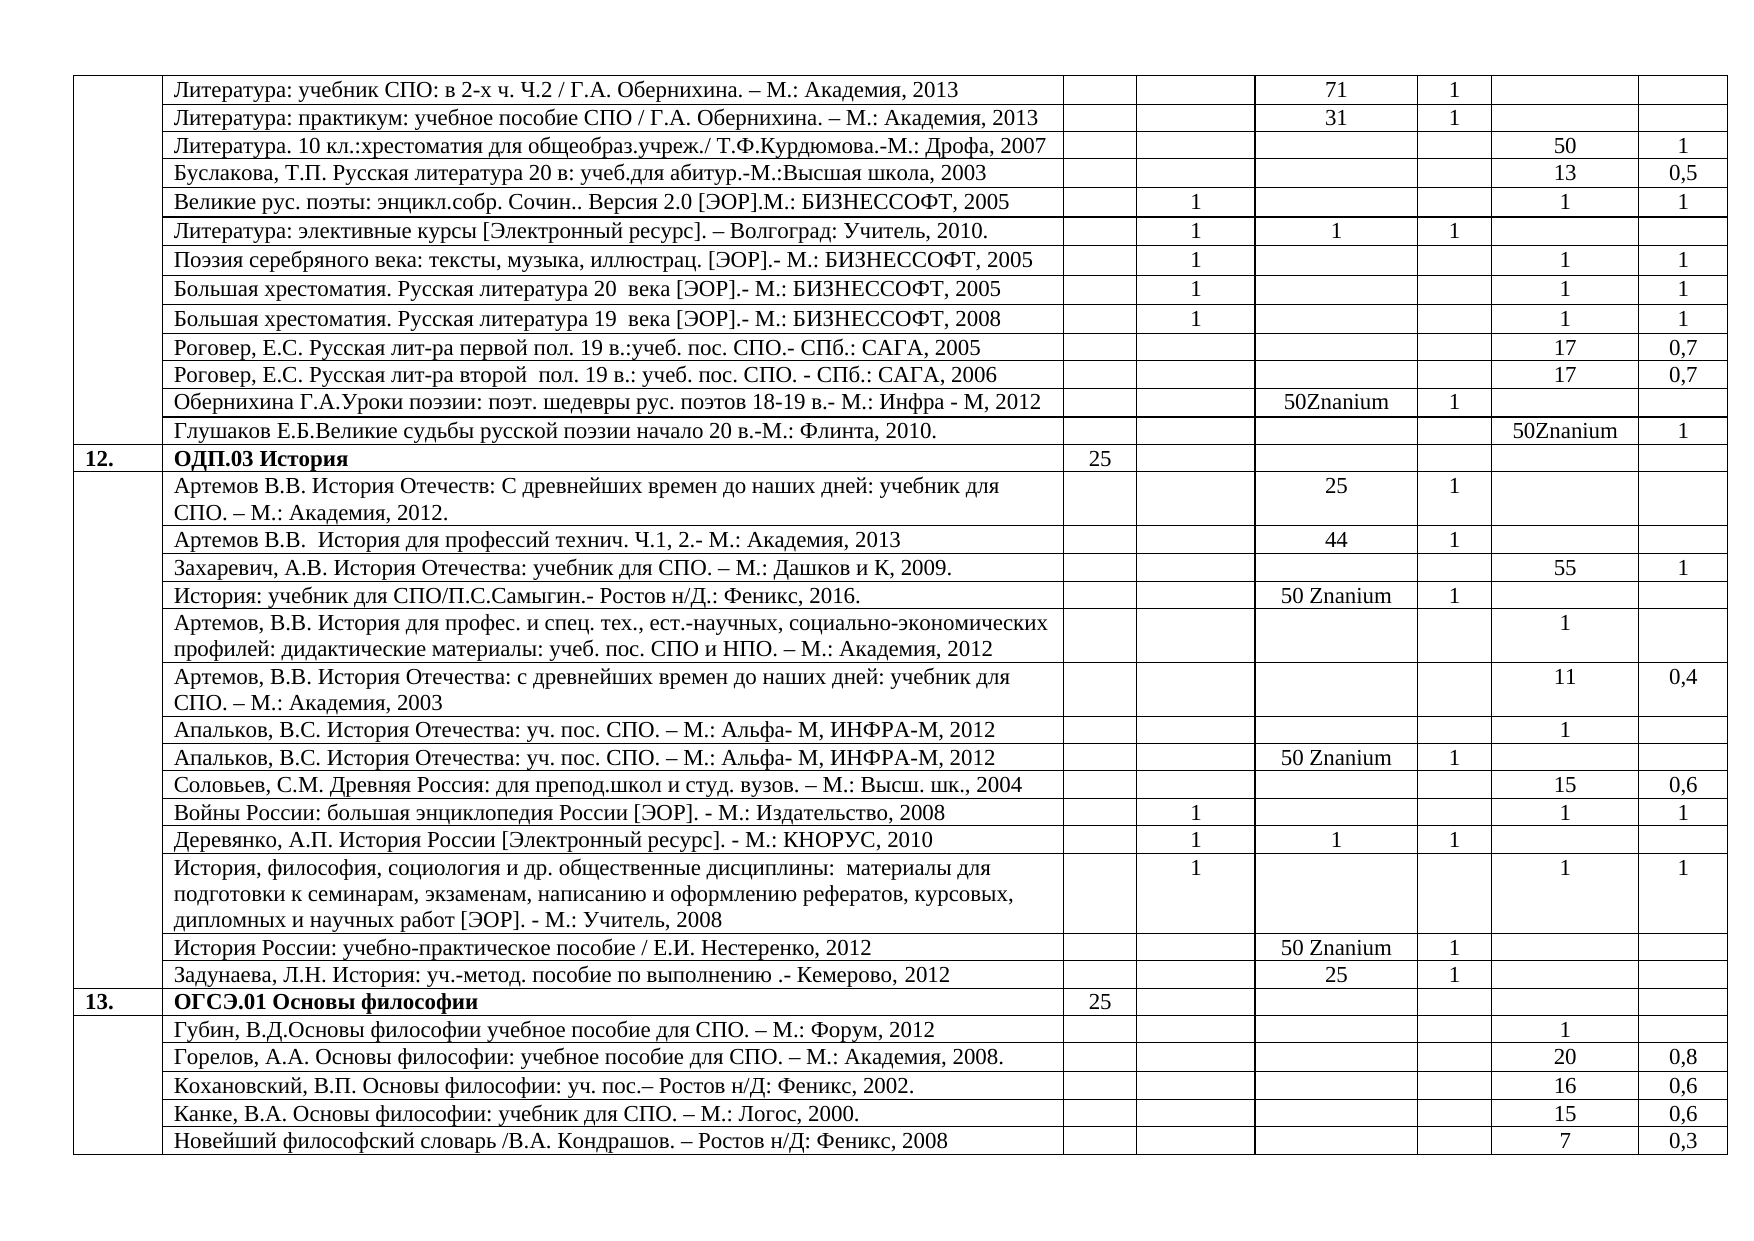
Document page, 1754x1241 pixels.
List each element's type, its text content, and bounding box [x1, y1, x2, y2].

table_cell [1639, 389, 1727, 416]
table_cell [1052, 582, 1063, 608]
table_cell 20 [1492, 1043, 1638, 1071]
table_cell [1492, 989, 1638, 1015]
table_cell [1639, 961, 1727, 987]
table_cell [1064, 132, 1074, 158]
table_cell [1492, 526, 1638, 553]
table_cell [1064, 361, 1074, 387]
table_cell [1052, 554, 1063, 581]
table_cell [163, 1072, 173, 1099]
table_cell 1 [1418, 934, 1491, 960]
table_cell [1064, 826, 1136, 852]
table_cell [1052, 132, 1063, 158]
table_cell [1256, 159, 1266, 187]
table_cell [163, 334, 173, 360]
table_cell 17 [1492, 361, 1638, 387]
table_cell [1137, 418, 1254, 444]
table_cell [1492, 582, 1638, 608]
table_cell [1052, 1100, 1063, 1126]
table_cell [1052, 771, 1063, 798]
table_cell [1137, 334, 1254, 360]
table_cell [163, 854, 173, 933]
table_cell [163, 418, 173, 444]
table_cell [1126, 132, 1136, 158]
table_cell 0,8 [1639, 1043, 1727, 1071]
table_cell Задунаева, Л.Н. История: уч.-метод. пособие по выполнению .- Кемерово, 2012 [163, 961, 1063, 987]
table_cell [1137, 76, 1254, 103]
table_cell Обернихина Г.А.Уроки поэзии: поэт. шедевры рус. поэтов 18-19 в.- М.: Инфра - М, 2012 [163, 389, 1063, 416]
table_cell [1126, 361, 1136, 387]
table_cell [1064, 771, 1136, 798]
table_cell 1 [1492, 717, 1638, 743]
table_cell [1639, 1016, 1727, 1042]
table_cell [1064, 472, 1136, 525]
table_cell [1064, 961, 1136, 987]
table_cell [1064, 159, 1136, 187]
table_cell Литература: учебник СПО: в 2-х ч. Ч.2 / Г.А. Обернихина. – М.: Академия, 2013 [163, 76, 1063, 103]
table_cell Буслакова, Т.П. Русская литература 20 в: учеб.для абитур.-М.:Высшая школа, 2003 [163, 159, 1063, 187]
table_cell ОГСЭ.01 Основы философии [163, 989, 1063, 1015]
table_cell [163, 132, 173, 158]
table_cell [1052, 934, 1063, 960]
table_cell [1256, 188, 1266, 216]
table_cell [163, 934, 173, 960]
table_cell [1126, 105, 1136, 131]
table_cell [1492, 826, 1638, 852]
table_cell [1064, 934, 1136, 960]
table_cell [1418, 361, 1491, 387]
table_cell [1492, 389, 1638, 416]
table_cell [1418, 717, 1491, 743]
table_cell 31 [1256, 105, 1417, 131]
table_cell 1 [1137, 826, 1254, 852]
table_cell [1492, 934, 1638, 960]
table_cell [1064, 1016, 1136, 1042]
table_cell [1137, 105, 1254, 131]
table_cell Горелов, А.А. Основы философии: учебное пособие для СПО. – М.: Академия, 2008. [163, 1043, 1063, 1071]
table_cell [1639, 826, 1727, 852]
table_cell [1064, 1127, 1136, 1153]
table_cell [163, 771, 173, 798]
table_cell 1 [1492, 1016, 1638, 1042]
table_cell [1137, 744, 1254, 770]
table_cell 25 [1064, 445, 1136, 471]
table_cell 1 [1418, 744, 1491, 770]
table_cell 1 [1256, 826, 1417, 852]
table_cell [1639, 445, 1727, 471]
table_cell [1406, 305, 1417, 333]
table_cell 1 [1639, 276, 1727, 303]
table_cell 1 [1137, 246, 1254, 274]
table_cell 0,6 [1639, 1072, 1727, 1099]
table_cell 11 [1492, 663, 1638, 716]
table_cell 1 [1492, 609, 1638, 662]
table_cell [1418, 159, 1491, 187]
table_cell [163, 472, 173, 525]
table_cell [1064, 663, 1136, 716]
table_cell [1418, 276, 1491, 303]
table_cell [1137, 389, 1254, 416]
table_cell [1064, 799, 1136, 825]
table_cell [1064, 334, 1074, 360]
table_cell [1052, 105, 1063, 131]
table_cell [1064, 1072, 1136, 1099]
table_cell 12. [74, 445, 162, 471]
table_cell ОДП.03 История [163, 445, 1063, 471]
table_cell [1256, 799, 1417, 825]
table_cell [1137, 1100, 1254, 1126]
table_cell [1137, 526, 1254, 553]
table_cell [1137, 961, 1254, 987]
table_cell 1 [1256, 218, 1417, 245]
table_cell [1137, 1016, 1254, 1042]
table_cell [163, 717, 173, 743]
table_cell [1064, 418, 1074, 444]
table_cell 1 [1492, 188, 1638, 216]
table_cell [1137, 472, 1254, 525]
table_cell [1418, 854, 1491, 933]
table_cell [1639, 526, 1727, 553]
table_cell [1126, 334, 1136, 360]
table_cell [1418, 663, 1491, 716]
table_cell [1137, 361, 1254, 387]
table_cell 1 [1418, 526, 1491, 553]
table_cell 1 [1137, 305, 1254, 333]
table_cell [1492, 744, 1638, 770]
table_cell 1 [1639, 246, 1727, 274]
table_cell 25 [1256, 472, 1417, 525]
table_cell [1137, 663, 1254, 716]
table_cell Большая хрестоматия. Русская литература 20 века [ЭОР].- М.: БИЗНЕССОФТ, 2005 [163, 276, 1063, 303]
table_cell [1639, 717, 1727, 743]
table_cell [1639, 934, 1727, 960]
table_cell 1 [1137, 799, 1254, 825]
table_cell [1639, 744, 1727, 770]
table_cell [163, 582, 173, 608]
table_cell [1256, 1072, 1417, 1099]
table_cell 1 [1418, 389, 1491, 416]
table_cell [1256, 609, 1417, 662]
table_cell [1137, 159, 1254, 187]
table_cell [1418, 445, 1491, 471]
table_cell [74, 1016, 162, 1153]
table_cell 50 [1492, 132, 1638, 158]
table_cell [1492, 961, 1638, 987]
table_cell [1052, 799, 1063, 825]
table_cell Артемов В.В. История для профессий технич. Ч.1, 2.- М.: Академия, 2013 [163, 526, 1063, 553]
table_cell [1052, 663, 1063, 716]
table_cell 15 [1492, 771, 1638, 798]
table_cell 0,6 [1639, 1100, 1727, 1126]
table_cell 7 [1492, 1127, 1638, 1153]
table_cell 1 [1418, 961, 1491, 987]
table_cell [1256, 132, 1417, 158]
table_cell [1256, 276, 1266, 303]
table_cell 1 [1137, 276, 1254, 303]
table_cell 71 [1256, 76, 1417, 103]
table_cell [1418, 418, 1491, 444]
table_cell 1 [1137, 218, 1254, 245]
table_cell 13 [1492, 159, 1638, 187]
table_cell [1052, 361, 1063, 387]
table_cell 1 [1418, 472, 1491, 525]
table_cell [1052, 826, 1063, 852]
table_cell [1418, 554, 1491, 581]
table_cell [1137, 1072, 1254, 1099]
table_cell [1137, 609, 1254, 662]
table_cell [1064, 1043, 1136, 1071]
table_cell [1137, 132, 1254, 158]
table_cell [1406, 276, 1417, 303]
table_cell [1256, 334, 1417, 360]
table_cell [1639, 472, 1727, 525]
table_cell [1256, 854, 1417, 933]
table_cell 1 [1639, 305, 1727, 333]
table_cell 1 [1418, 76, 1491, 103]
table_cell [1418, 188, 1491, 216]
table_cell 0,7 [1639, 334, 1727, 360]
table_cell [1137, 989, 1254, 1015]
table_cell [1418, 1043, 1491, 1071]
table_cell 1 [1492, 246, 1638, 274]
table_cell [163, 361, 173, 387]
table_cell [1064, 1100, 1136, 1126]
table_cell [1418, 246, 1491, 274]
table_cell [1256, 418, 1266, 444]
table_cell 0,6 [1639, 771, 1727, 798]
table_cell [1137, 582, 1254, 608]
table_cell 0,5 [1639, 159, 1727, 187]
table_cell [1418, 1127, 1491, 1153]
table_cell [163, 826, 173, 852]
table_cell [1418, 334, 1491, 360]
table_cell [1418, 1016, 1491, 1042]
table_cell [1418, 799, 1491, 825]
table_cell [1064, 744, 1136, 770]
table_cell [1256, 361, 1417, 387]
table_cell [1064, 582, 1136, 608]
table_cell [1406, 1043, 1417, 1071]
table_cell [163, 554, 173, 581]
table_cell [1639, 105, 1727, 131]
table_cell [1137, 717, 1254, 743]
table_cell 1 [1418, 826, 1491, 852]
table_cell [1406, 554, 1417, 581]
table_cell [1064, 389, 1136, 416]
table_cell Литература: элективные курсы [Электронный ресурс]. – Волгоград: Учитель, 2010. [163, 218, 1063, 245]
table_cell [1064, 526, 1136, 553]
table_cell Поэзия серебряного века: тексты, музыка, иллюстрац. [ЭОР].- М.: БИЗНЕССОФТ, 2005 [163, 246, 1063, 274]
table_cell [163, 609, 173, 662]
table_cell [1418, 1100, 1491, 1126]
table_cell Большая хрестоматия. Русская литература 19 века [ЭОР].- М.: БИЗНЕССОФТ, 2008 [163, 305, 1063, 333]
table_cell [1492, 105, 1638, 131]
table_cell 1 [1639, 554, 1727, 581]
table_cell [1256, 771, 1417, 798]
table_cell [1126, 418, 1136, 444]
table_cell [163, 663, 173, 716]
table_cell Великие рус. поэты: энцикл.собр. Сочин.. Версия 2.0 [ЭОР].М.: БИЗНЕССОФТ, 2005 [163, 188, 1063, 216]
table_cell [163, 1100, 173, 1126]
table_cell [1639, 76, 1727, 103]
table_cell 1 [1137, 188, 1254, 216]
table_cell [1406, 418, 1417, 444]
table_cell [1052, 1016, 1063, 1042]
table_cell [1064, 246, 1136, 274]
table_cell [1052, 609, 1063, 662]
table_cell 1 [1492, 276, 1638, 303]
table_cell [1064, 276, 1136, 303]
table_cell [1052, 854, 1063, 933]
table_cell [1137, 1043, 1254, 1071]
table_cell [1256, 554, 1266, 581]
table_cell [1137, 445, 1254, 471]
table_cell [1256, 445, 1417, 471]
table_cell 1 [1492, 305, 1638, 333]
table_cell [1406, 246, 1417, 274]
table_cell [1064, 554, 1136, 581]
table_cell 0,3 [1639, 1127, 1727, 1153]
table_cell 1 [1492, 799, 1638, 825]
table_cell [1137, 934, 1254, 960]
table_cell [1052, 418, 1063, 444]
table_cell [1418, 132, 1491, 158]
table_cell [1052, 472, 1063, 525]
table_cell [1492, 472, 1638, 525]
table_cell [1137, 771, 1254, 798]
table_cell [1639, 218, 1727, 245]
table_cell 0,7 [1639, 361, 1727, 387]
table_cell [1064, 105, 1074, 131]
table_cell [1256, 1100, 1417, 1126]
table_cell [74, 960, 162, 987]
table_cell [74, 472, 162, 960]
table_cell [1137, 1127, 1254, 1153]
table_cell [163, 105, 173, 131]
table_cell 25 [1064, 989, 1136, 1015]
table_cell [1418, 305, 1491, 333]
table_cell 1 [1418, 582, 1491, 608]
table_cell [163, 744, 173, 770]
table_cell 1 [1418, 218, 1491, 245]
table_cell [1064, 218, 1136, 245]
table_cell [1256, 989, 1417, 1015]
table_cell 0,4 [1639, 663, 1727, 716]
table_cell [1639, 609, 1727, 662]
table_cell [1406, 159, 1417, 187]
table_cell [1256, 1043, 1266, 1071]
table_cell 1 [1639, 418, 1727, 444]
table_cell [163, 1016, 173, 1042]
table_cell [1418, 771, 1491, 798]
table_cell [1418, 609, 1491, 662]
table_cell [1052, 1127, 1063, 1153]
table_cell 1 [1639, 188, 1727, 216]
table_cell 44 [1256, 526, 1417, 553]
table_cell [1418, 989, 1491, 1015]
table_cell 50Znanium [1256, 389, 1417, 416]
table_cell [1418, 1072, 1491, 1099]
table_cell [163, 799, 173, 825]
table_cell [1256, 305, 1266, 333]
table_cell 1 [1639, 854, 1727, 933]
table_cell 1 [1492, 854, 1638, 933]
table_cell [1064, 305, 1136, 333]
table_cell 1 [1639, 799, 1727, 825]
table_cell 1 [1137, 854, 1254, 933]
table_cell 13. [74, 989, 162, 1015]
table_cell [1256, 663, 1417, 716]
table_cell [1492, 445, 1638, 471]
table_cell 17 [1492, 334, 1638, 360]
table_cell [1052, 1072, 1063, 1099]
table_cell [1137, 554, 1254, 581]
table_cell [1406, 188, 1417, 216]
table_cell 1 [1639, 132, 1727, 158]
table_cell [1492, 76, 1638, 103]
table_cell 1 [1418, 105, 1491, 131]
table_cell [1639, 582, 1727, 608]
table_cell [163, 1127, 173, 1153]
table_cell [1064, 76, 1136, 103]
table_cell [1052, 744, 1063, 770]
table_cell [1492, 218, 1638, 245]
table_cell [1639, 989, 1727, 1015]
table_cell [1256, 717, 1417, 743]
table_cell [1064, 717, 1136, 743]
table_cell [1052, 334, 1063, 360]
table_cell [1064, 854, 1136, 933]
table_cell [1064, 609, 1136, 662]
table_cell 25 [1256, 961, 1417, 987]
table_cell [1064, 188, 1136, 216]
table_cell [1256, 246, 1266, 274]
table_cell [1256, 1127, 1417, 1153]
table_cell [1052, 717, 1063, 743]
table_cell [1256, 1016, 1417, 1042]
